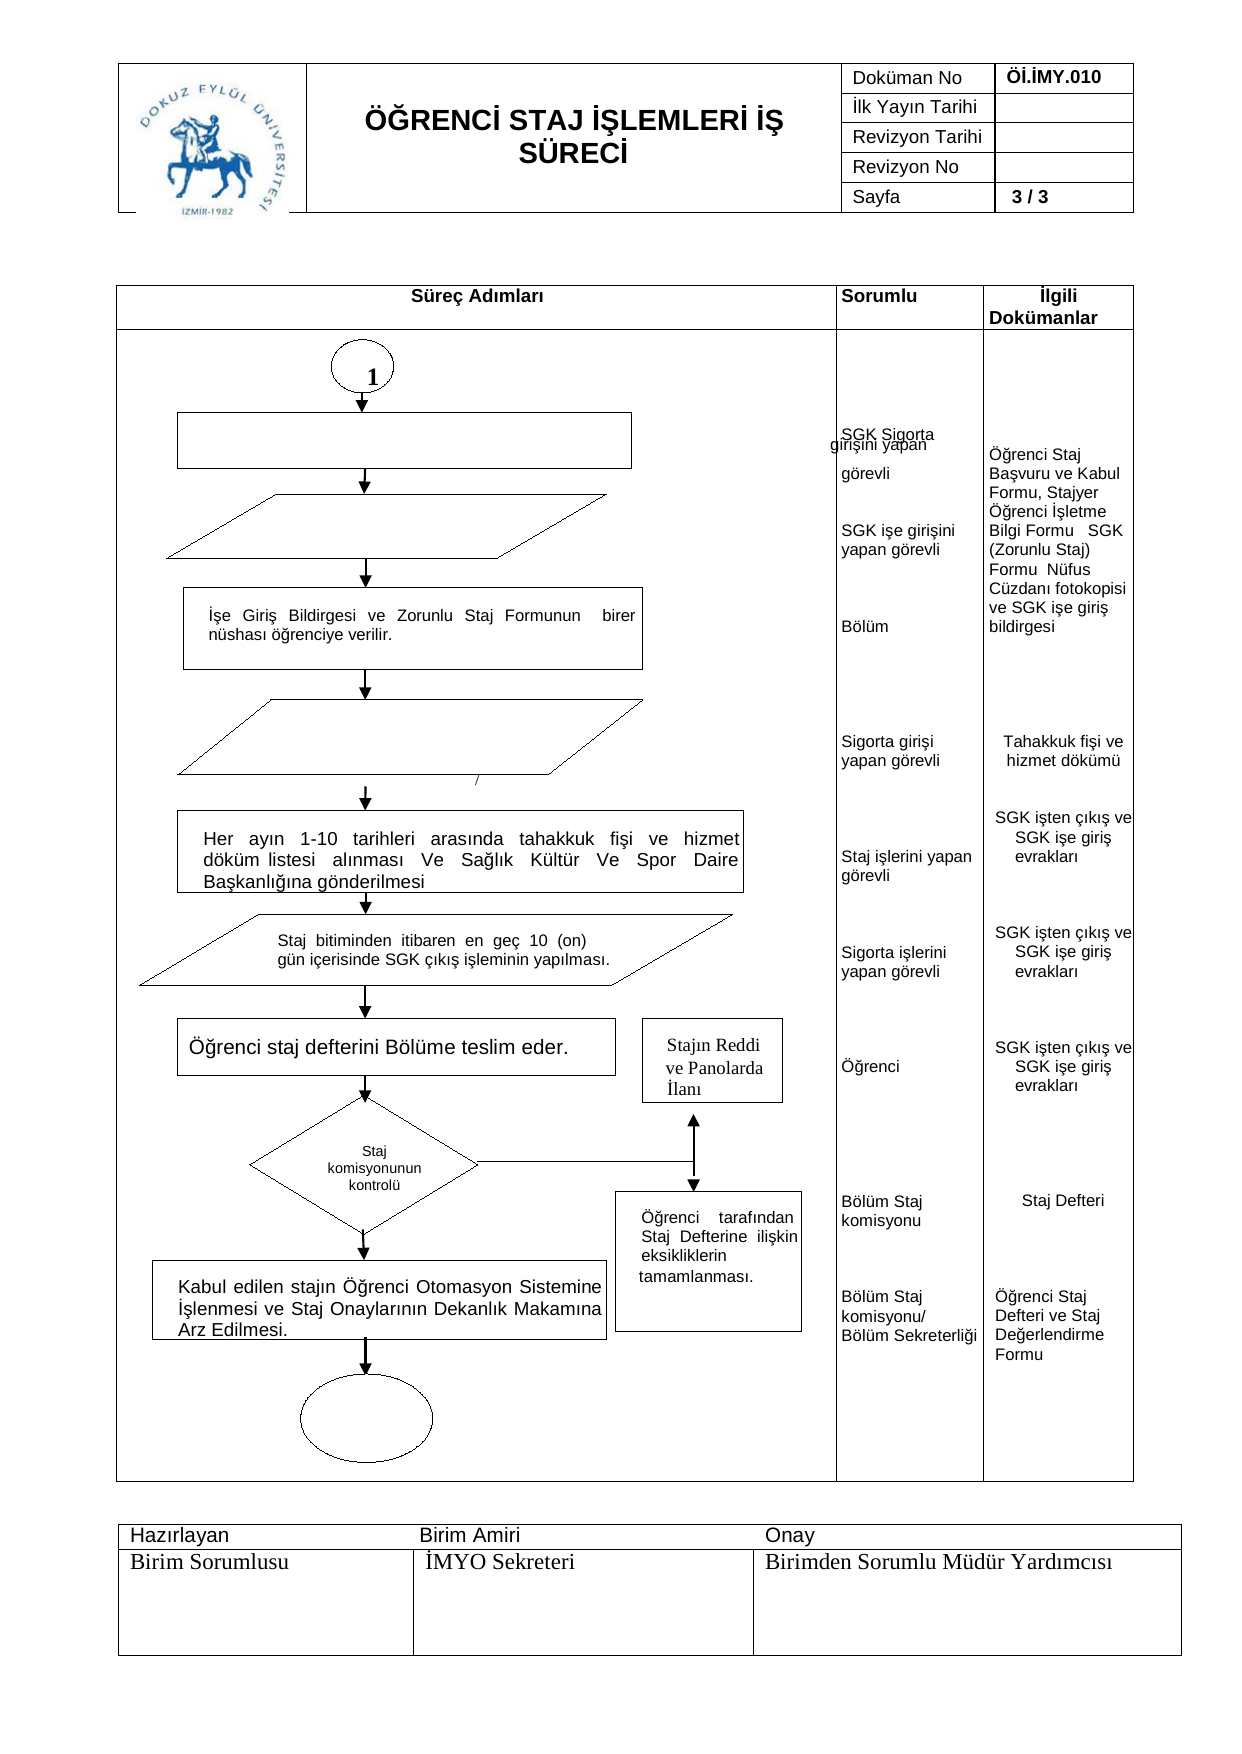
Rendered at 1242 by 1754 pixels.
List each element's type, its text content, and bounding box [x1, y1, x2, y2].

table_cell [996, 153, 1133, 182]
text girişini yapan [830, 437, 1196, 454]
table_cell Birim Sorumlusu [119, 1550, 413, 1655]
table_cell Sayfa [842, 183, 994, 212]
table_cell [996, 123, 1133, 152]
table_header [119, 64, 306, 212]
table_header Öİ.İMY.010 [996, 64, 1133, 92]
table_cell Revizyon Tarihi [842, 123, 994, 152]
table_header ÖĞRENCİ STAJ İŞLEMLERİ İŞ SÜRECİ [307, 64, 841, 212]
table_header Hazırlayan Birim Amiri Onay [119, 1525, 1181, 1548]
table_header Doküman No [842, 64, 994, 92]
table_cell Revizyon No [842, 153, 994, 182]
table_cell İMYO Sekreteri [414, 1550, 753, 1655]
table_cell İlk Yayın Tarihi [842, 94, 994, 122]
picture [136, 75, 289, 224]
table_cell [996, 94, 1133, 122]
table_cell Birimden Sorumlu Müdür Yardımcısı [754, 1550, 1181, 1655]
table_cell 3 / 3 [996, 183, 1133, 212]
